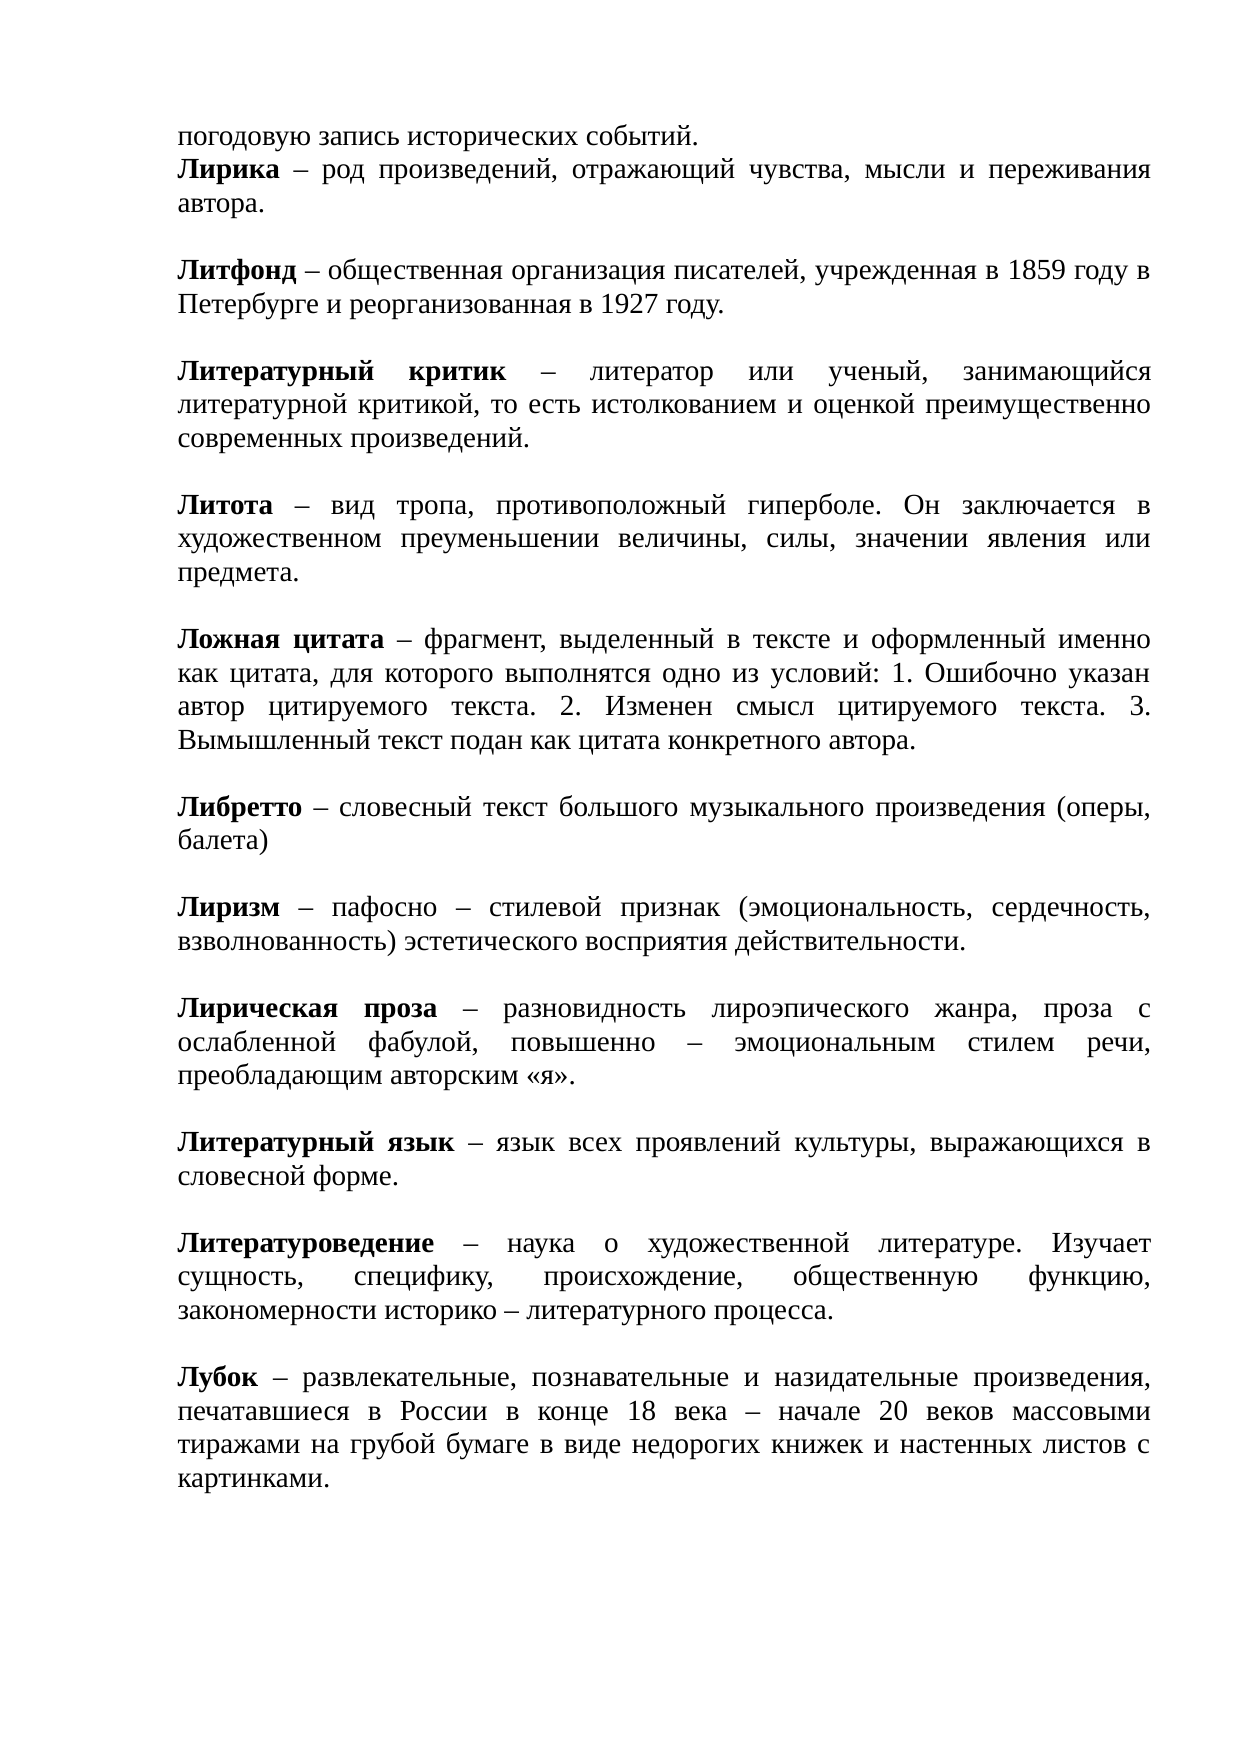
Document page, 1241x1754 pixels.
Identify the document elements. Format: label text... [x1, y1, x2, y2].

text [177, 118, 1152, 152]
text Ложная цитата – фрагмент, выделенный в тексте и оформленный именно как цитата, для которого выполнятся одно из условий: 1. Ошибочно указан автор цитируемого текста. 2. Изменен смысл цитируемого текста. 3. Вымышленный текст подан как цитата конкретного автора. [177, 621, 1152, 755]
text Лиризм – пафосно – стилевой признак (эмоциональность, сердечность, взволнованность) эстетического восприятия действительности. [177, 889, 1152, 957]
text Лирика – род произведений, отражающий чувства, мысли и переживания автора. [177, 152, 1152, 219]
text Лирическая проза – разновидность лироэпического жанра, проза с ослабленной фабулой, повышенно – эмоциональным стилем речи, преобладающим авторским «я». [177, 990, 1152, 1091]
text Литота – вид тропа, противоположный гиперболе. Он заключается в художественном преуменьшении величины, силы, значении явления или предмета. [177, 487, 1152, 588]
text Литературный критик – литератор или ученый, занимающийся литературной критикой, то есть истолкованием и оценкой преимущественно современных произведений. [177, 353, 1152, 453]
text Либретто – словесный текст большого музыкального произведения (оперы, балета) [177, 789, 1152, 856]
text Лубок – развлекательные, познавательные и назидательные произведения, печатавшиеся в России в конце 18 века – начале 20 веков массовыми тиражами на грубой бумаге в виде недорогих книжек и настенных листов с картинками. [177, 1359, 1152, 1493]
text Литературный язык – язык всех проявлений культуры, выражающихся в словесной форме. [177, 1124, 1152, 1191]
text Литературоведение – наука о художественной литературе. Изучает сущность, специфику, происхождение, общественную функцию, закономерности историко – литературного процесса. [177, 1225, 1152, 1326]
text Литфонд – общественная организация писателей, учрежденная в 1859 году в Петербурге и реорганизованная в 1927 году. [177, 252, 1152, 319]
